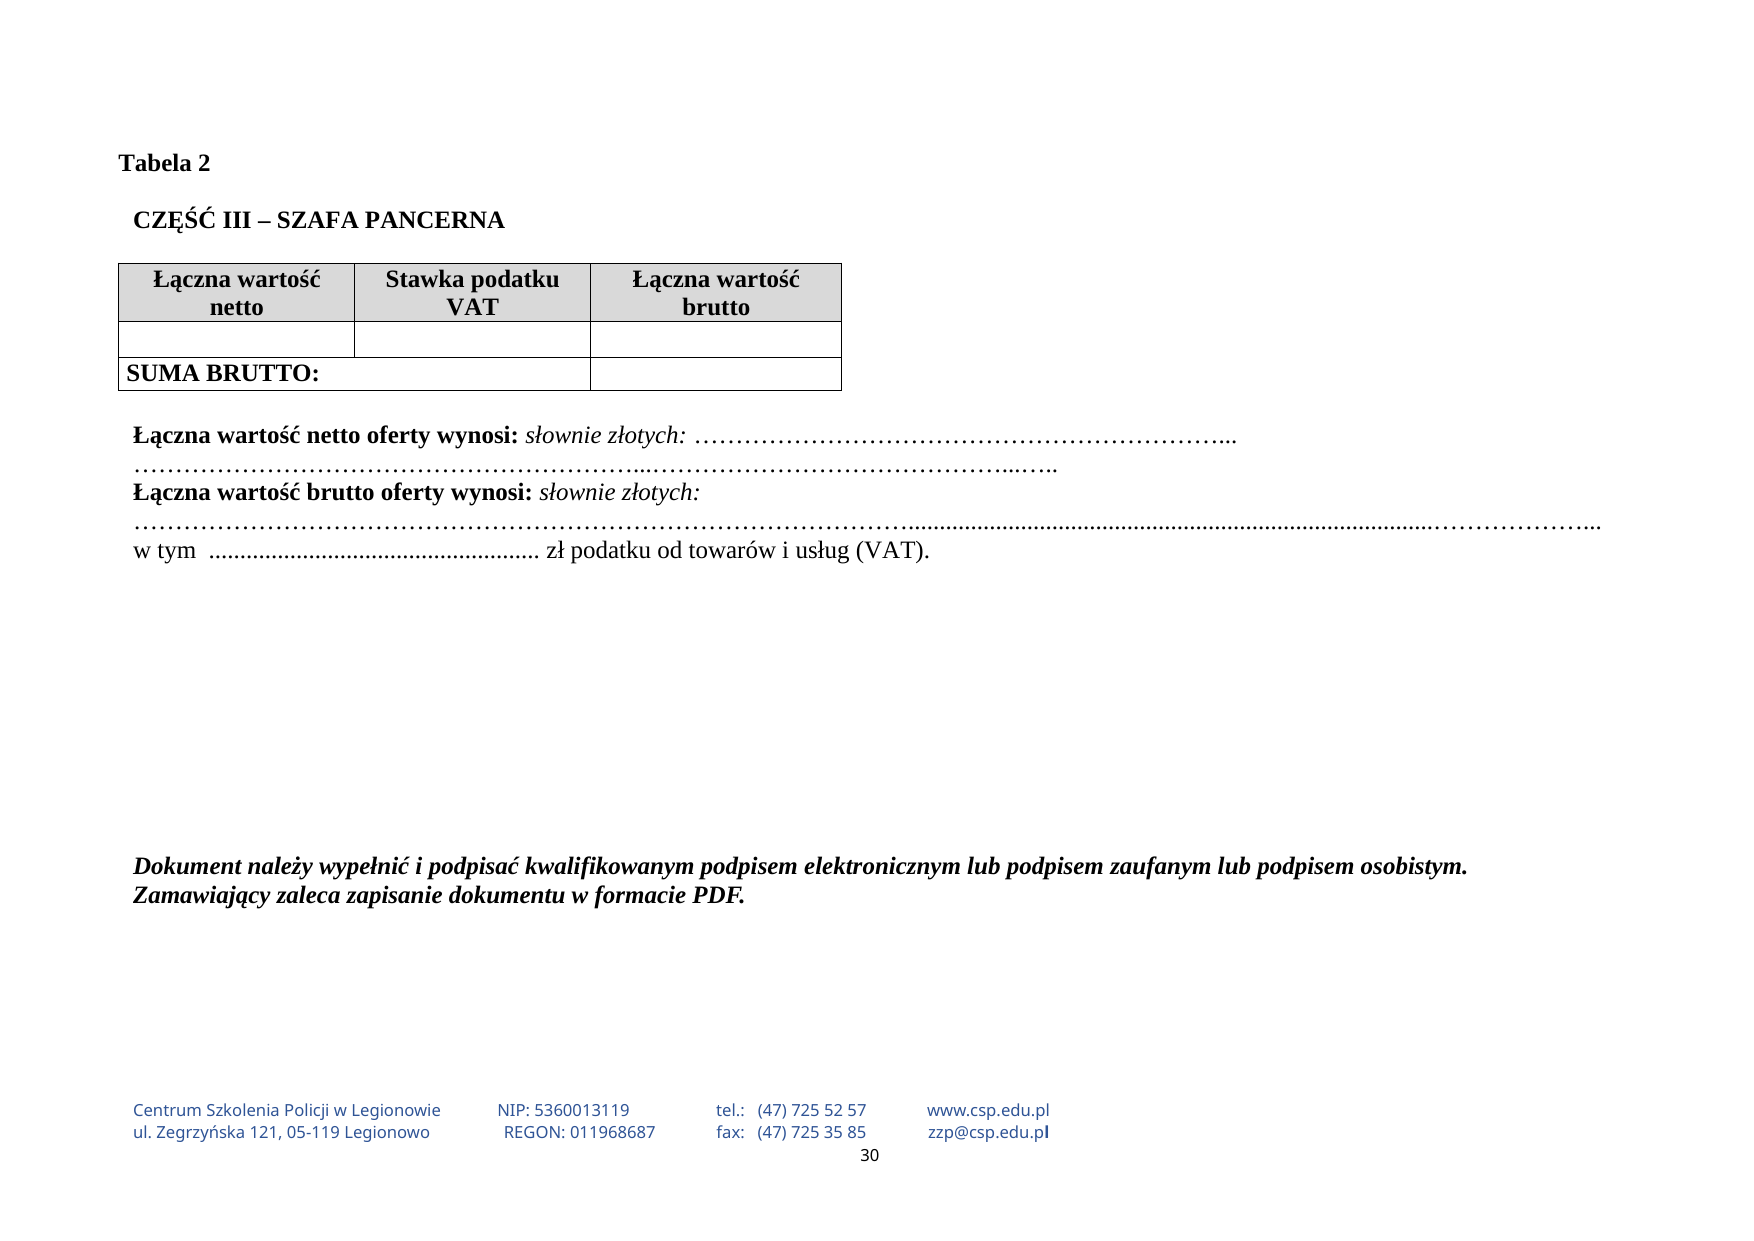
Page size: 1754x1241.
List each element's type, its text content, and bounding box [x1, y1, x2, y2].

list Tabela 2 [118, 148, 1606, 176]
table_header Łączna wartość brutto [591, 264, 841, 321]
table_header Stawka podatku VAT [355, 264, 590, 321]
text w tym ..................................................... zł podatku od towarów i usług (VAT). [133, 535, 1606, 564]
table_cell [591, 358, 841, 390]
text Łączna wartość netto oferty wynosi: słownie złotych: ………………………………………………………...……………………………………………………...……………………………………...….. [133, 420, 1606, 477]
table_header Łączna wartość netto [119, 264, 354, 321]
table_cell SUMA BRUTTO: [119, 358, 590, 390]
table_cell [591, 322, 841, 357]
table_cell [355, 322, 590, 357]
text Zamawiający zaleca zapisanie dokumentu w formacie PDF. [133, 880, 1606, 909]
table_cell [119, 322, 354, 357]
subtitle CZĘŚĆ III – SZAFA PANCERNA [133, 205, 1606, 234]
text Łączna wartość brutto oferty wynosi: słownie złotych: …………………………………………………………………………………....................................................................................………………... [133, 477, 1606, 535]
text Dokument należy wypełnić i podpisać kwalifikowanym podpisem elektronicznym lub podpisem zaufanym lub podpisem osobistym. [133, 851, 1606, 880]
